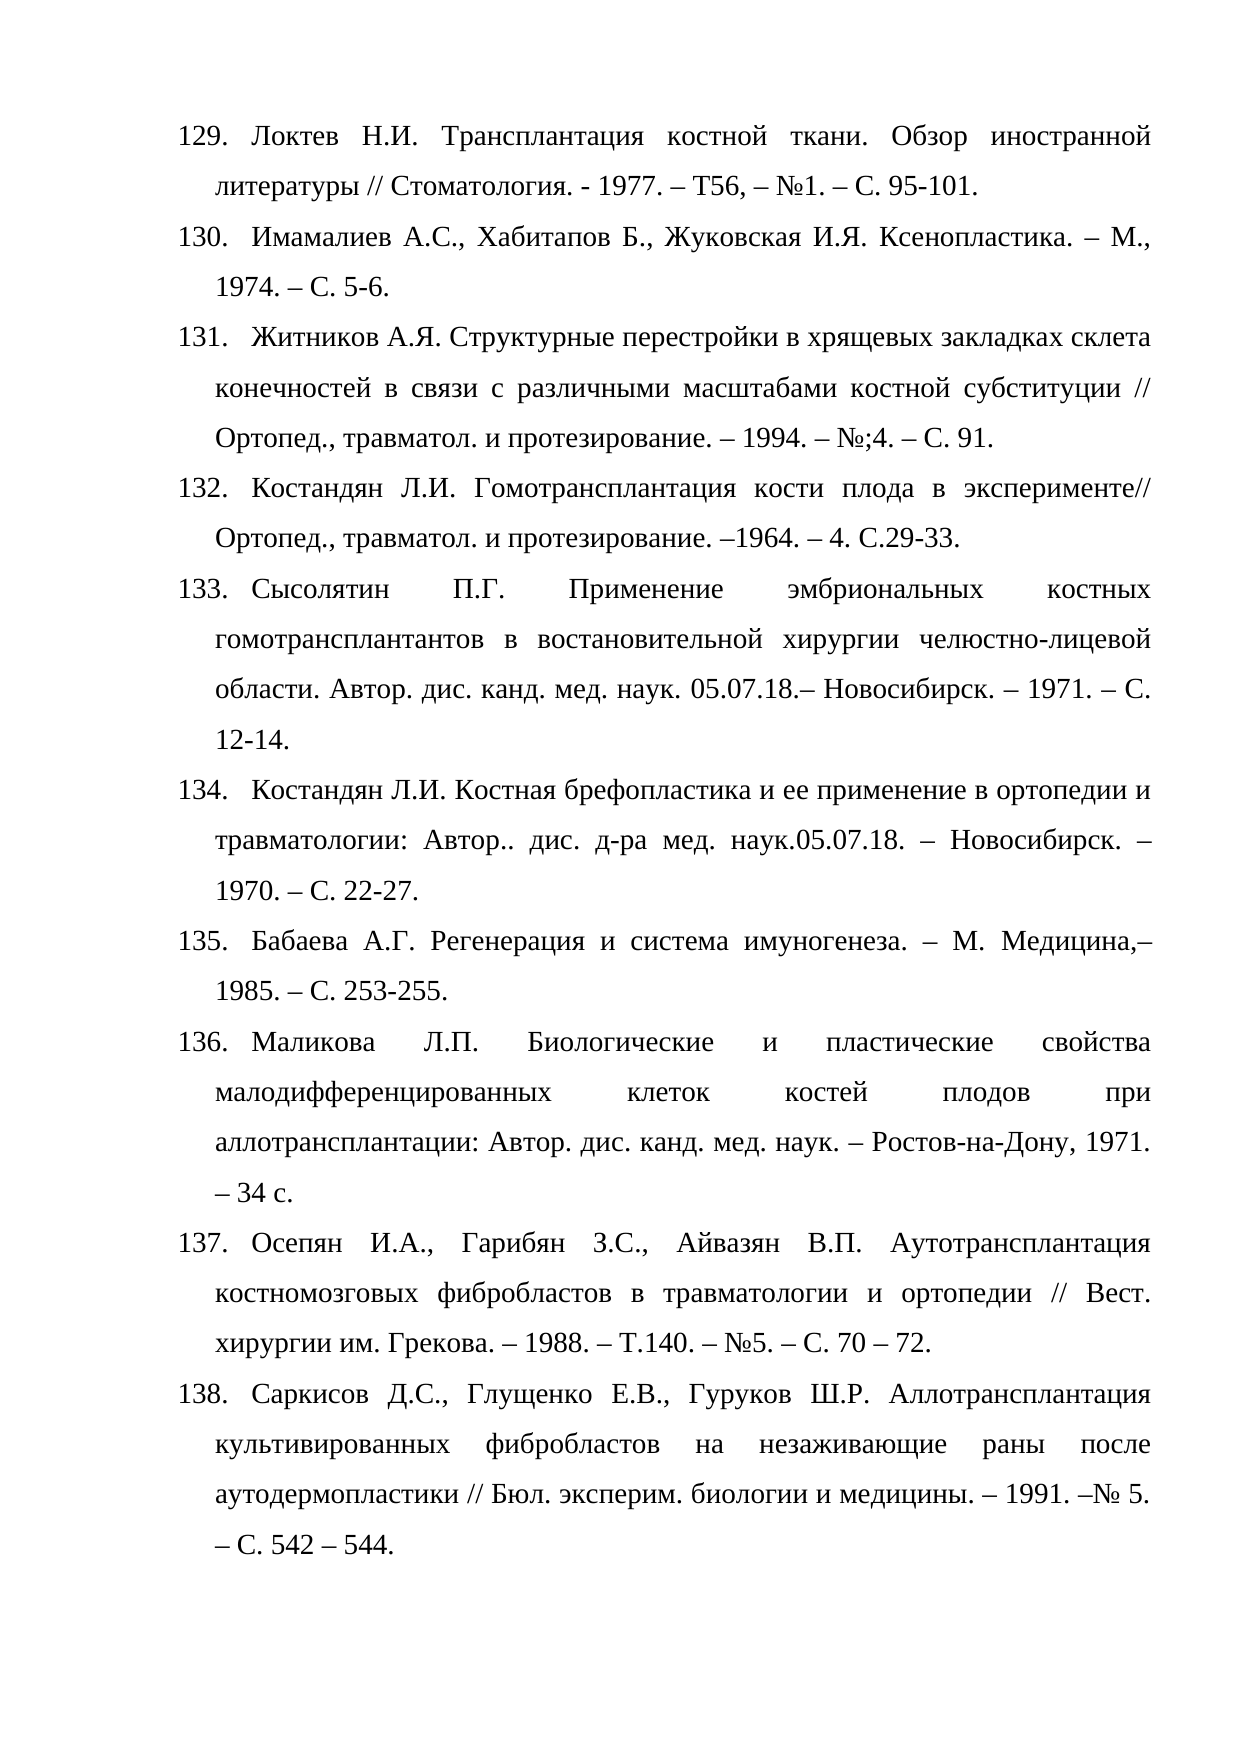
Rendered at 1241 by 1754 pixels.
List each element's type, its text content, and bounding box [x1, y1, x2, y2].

list Осепян И.А., Гарибян З.С., Айвазян В.П. Аутотрансплантация костномозговых фибробластов в травматологии и ортопедии // Вест. хирургии им. Грекова. – 1988. – Т.140. – №5. – С. 70 – 72. [177, 1225, 1152, 1359]
list Имамалиев А.С., Хабитапов Б., Жуковская И.Я. Ксенопластика. – М., 1974. – С. 5-6. [177, 219, 1152, 303]
list Саркисов Д.С., Глущенко Е.В., Гуруков Ш.Р. Аллотрансплантация культивированных фибробластов на незаживающие раны после аутодермопластики // Бюл. эксперим. биологии и медицины. – 1991. –№ 5. – С. 542 – 544. [177, 1376, 1152, 1560]
list Маликова Л.П. Биологические и пластические свойства малодифференцированных клеток костей плодов при аллотрансплантации: Автор. дис. канд. мед. наук. – Ростов-на-Дону, 1971. – 34 с. [177, 1024, 1152, 1208]
list Бабаева А.Г. Регенерация и система имуногенеза. – М. Медицина,– 1985. – С. 253-255. [177, 923, 1152, 1007]
list Костандян Л.И. Гомотрансплантация кости плода в эксперименте// Ортопед., травматол. и протезирование. –1964. – 4. С.29-33. [177, 470, 1152, 554]
list Сысолятин П.Г. Применение эмбриональных костных гомотрансплантантов в востановительной хирургии челюстно-лицевой области. Автор. дис. канд. мед. наук. 05.07.18.– Новосибирск. – 1971. – С. 12-14. [177, 571, 1152, 755]
list Житников А.Я. Структурные перестройки в хрящевых закладках склета конечностей в связи с различными масштабами костной субституции // Ортопед., травматол. и протезирование. – 1994. – №;4. – С. 91. [177, 319, 1152, 453]
list Локтев Н.И. Трансплантация костной ткани. Обзор иностранной литературы // Стоматология. - 1977. – Т56, – №1. – С. 95-101. [177, 118, 1152, 202]
list Костандян Л.И. Костная брефопластика и ее применение в ортопедии и травматологии: Автор.. дис. д-ра мед. наук.05.07.18. – Новосибирск. – 1970. – С. 22-27. [177, 772, 1152, 906]
